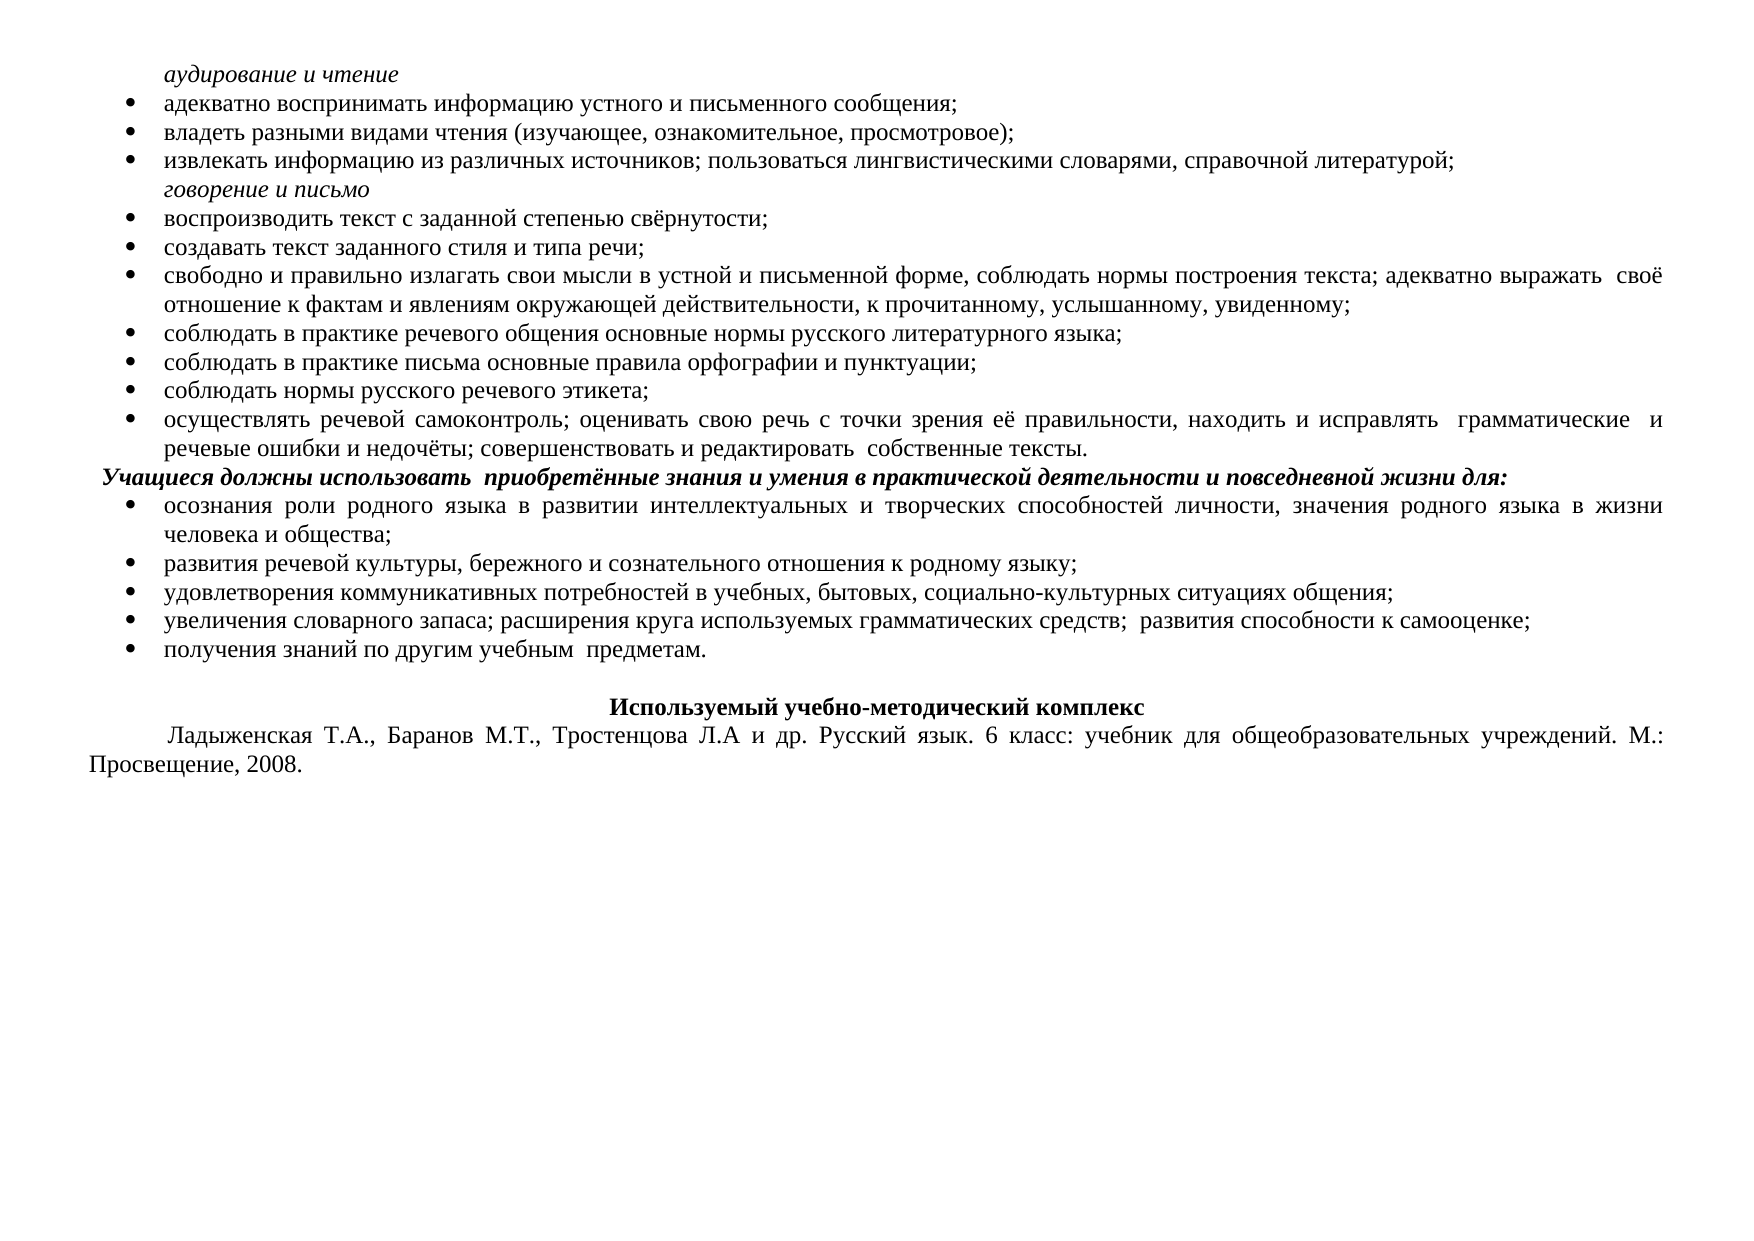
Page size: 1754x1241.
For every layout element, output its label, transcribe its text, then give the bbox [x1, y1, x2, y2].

list соблюдать в практике письма основные правила орфографии и пунктуации; [126, 347, 1665, 375]
list свободно и правильно излагать свои мысли в устной и письменной форме, соблюдать нормы построения текста; адекватно выражать своё отношение к фактам и явлениям окружающей действительности, к прочитанному, услышанному, увиденному; [126, 260, 1665, 318]
list адекватно воспринимать информацию устного и письменного сообщения; [126, 88, 1665, 117]
list удовлетворения коммуникативных потребностей в учебных, бытовых, социально-культурных ситуациях общения; [126, 577, 1665, 605]
list создавать текст заданного стиля и типа речи; [126, 232, 1665, 260]
list соблюдать в практике речевого общения основные нормы русского литературного языка; [126, 318, 1665, 347]
text Используемый учебно-методический комплекс [89, 692, 1665, 720]
list развития речевой культуры, бережного и сознательного отношения к родному языку; [126, 548, 1665, 577]
list осуществлять речевой самоконтроль; оценивать свою речь с точки зрения её правильности, находить и исправлять грамматические и речевые ошибки и недочёты; совершенствовать и редактировать собственные тексты. [126, 404, 1665, 462]
list увеличения словарного запаса; расширения круга используемых грамматических средств; развития способности к самооценке; [126, 605, 1665, 634]
list владеть разными видами чтения (изучающее, ознакомительное, просмотровое); [126, 117, 1665, 145]
list получения знаний по другим учебным предметам. [126, 634, 1665, 663]
list осознания роли родного языка в развитии интеллектуальных и творческих способностей личности, значения родного языка в жизни человека и общества; [126, 490, 1665, 548]
list извлекать информацию из различных источников; пользоваться лингвистическими словарями, справочной литературой; [126, 145, 1665, 174]
text Учащиеся должны использовать приобретённые знания и умения в практической деятельности и повседневной жизни для: [89, 462, 1665, 490]
text аудирование и чтение [164, 59, 1665, 88]
text Ладыженская Т.А., Баранов М.Т., Тростенцова Л.А и др. Русский язык. 6 класс: учебник для общеобразовательных учреждений. М.: Просвещение, 2008. [89, 720, 1665, 778]
list воспроизводить текст с заданной степенью свёрнутости; [126, 203, 1665, 232]
text говорение и письмо [164, 174, 1665, 203]
list соблюдать нормы русского речевого этикета; [126, 375, 1665, 404]
